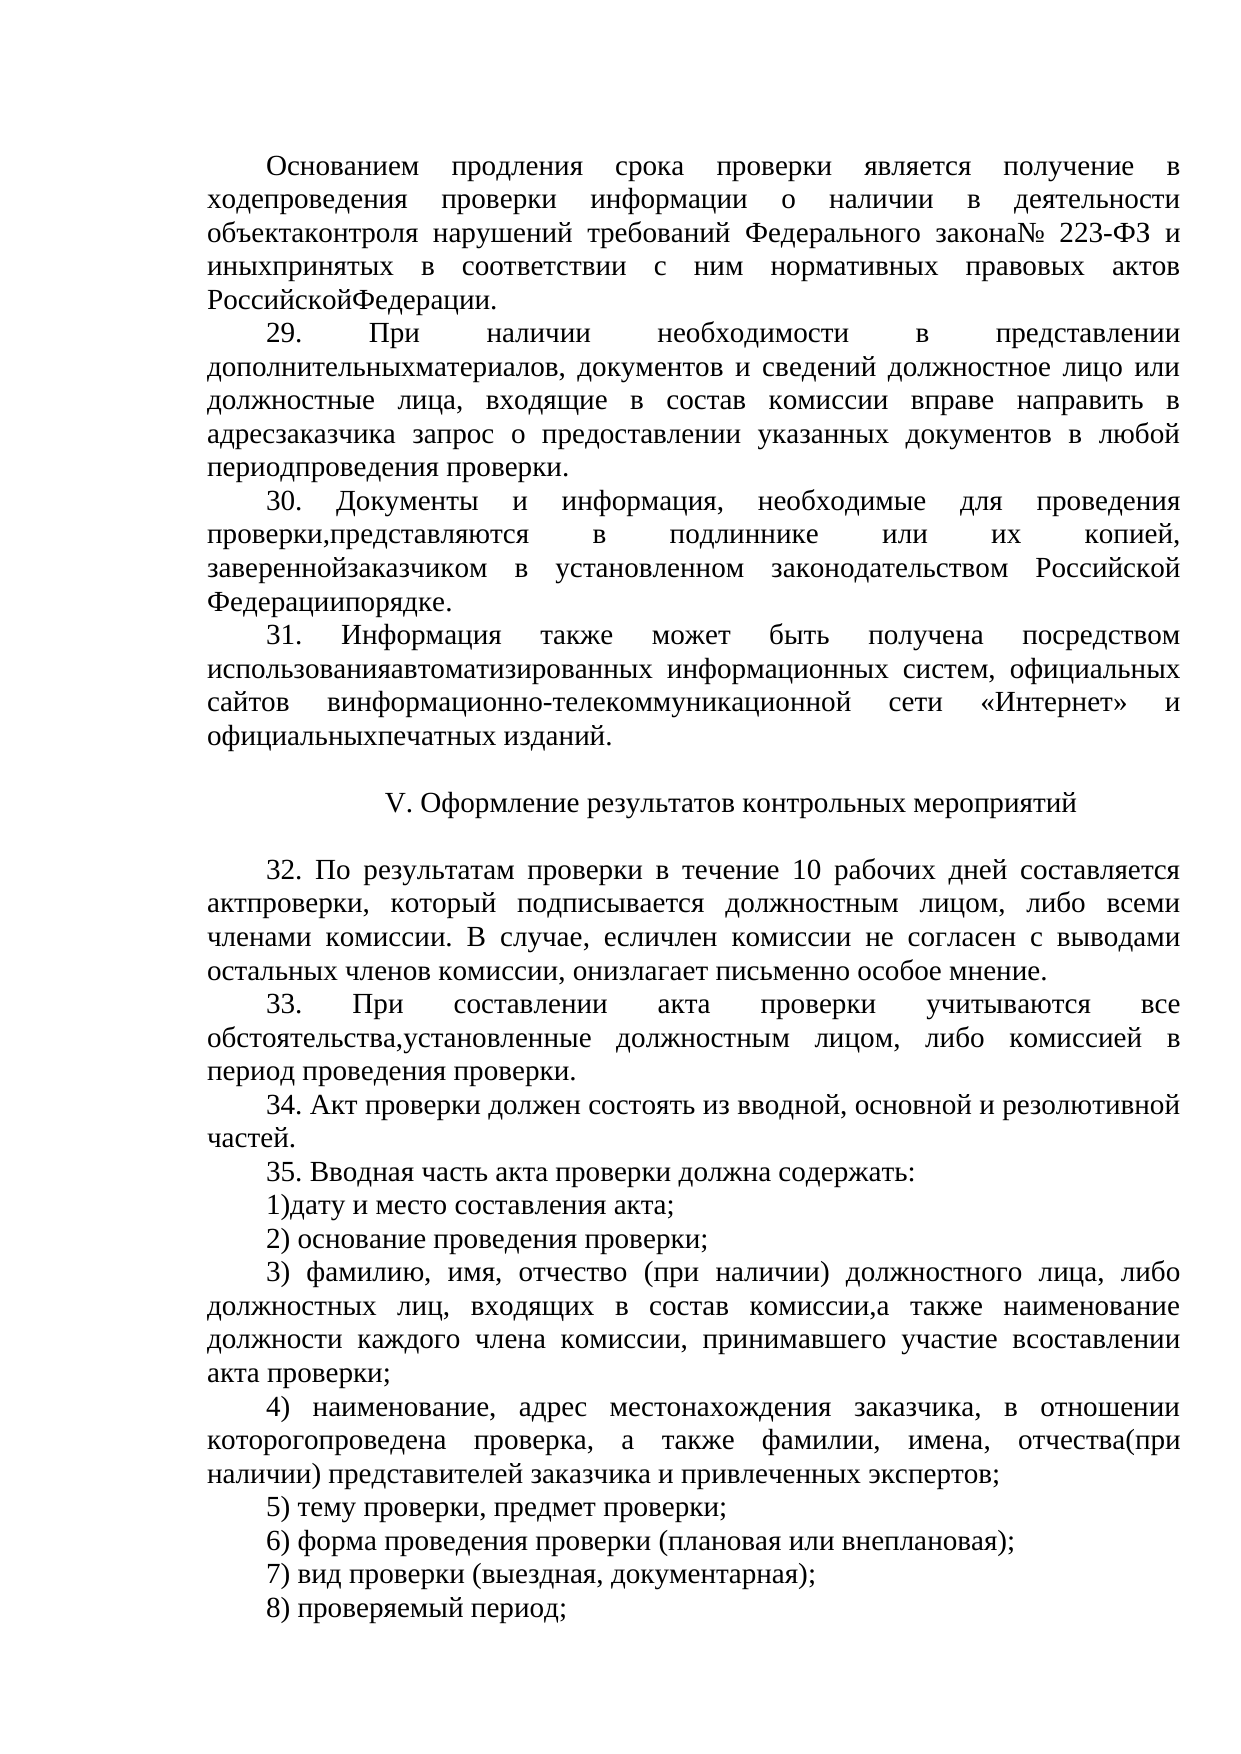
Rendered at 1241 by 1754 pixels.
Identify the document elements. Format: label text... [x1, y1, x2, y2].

text 34. Акт проверки должен состоять из вводной, основной и резолютивной частей. [207, 1087, 1181, 1154]
text 7) вид проверки (выездная, документарная); [207, 1556, 1181, 1590]
text 35. Вводная часть акта проверки должна содержать: [207, 1154, 1181, 1187]
text 6) форма проведения проверки (плановая или внеплановая); [207, 1523, 1181, 1556]
text 8) проверяемый период; [207, 1590, 1181, 1623]
text V. Оформление результатов контрольных мероприятий [207, 785, 1181, 818]
text Основанием продления срока проверки является получение в ходепроведения проверки информации о наличии в деятельности объектаконтроля нарушений требований Федерального закона№ 223-ФЗ и иныхпринятых в соответствии с ним нормативных правовых актов РоссийскойФедерации. [207, 148, 1181, 315]
text 30. Документы и информация, необходимые для проведения проверки,представляются в подлиннике или их копией, завереннойзаказчиком в установленном законодательством Российской Федерациипорядке. [207, 483, 1181, 617]
text 2) основание проведения проверки; [207, 1221, 1181, 1254]
text 1)дату и место составления акта; [207, 1187, 1181, 1221]
text 5) тему проверки, предмет проверки; [207, 1489, 1181, 1523]
text 3) фамилию, имя, отчество (при наличии) должностного лица, либо должностных лиц, входящих в состав комиссии,а также наименование должности каждого члена комиссии, принимавшего участие всоставлении акта проверки; [207, 1254, 1181, 1389]
text 32. По результатам проверки в течение 10 рабочих дней составляется актпроверки, который подписывается должностным лицом, либо всеми членами комиссии. В случае, есличлен комиссии не согласен с выводами остальных членов комиссии, онизлагает письменно особое мнение. [207, 852, 1181, 986]
text 31. Информация также может быть получена посредством использованияавтоматизированных информационных систем, официальных сайтов винформационно-телекоммуникационной сети «Интернет» и официальныхпечатных изданий. [207, 617, 1181, 751]
text 4) наименование, адрес местонахождения заказчика, в отношении которогопроведена проверка, а также фамилии, имена, отчества(при наличии) представителей заказчика и привлеченных экспертов; [207, 1389, 1181, 1489]
text 33. При составлении акта проверки учитываются все обстоятельства,установленные должностным лицом, либо комиссией в период проведения проверки. [207, 986, 1181, 1087]
text 29. При наличии необходимости в представлении дополнительныхматериалов, документов и сведений должностное лицо или должностные лица, входящие в состав комиссии вправе направить в адресзаказчика запрос о предоставлении указанных документов в любой периодпроведения проверки. [207, 315, 1181, 483]
